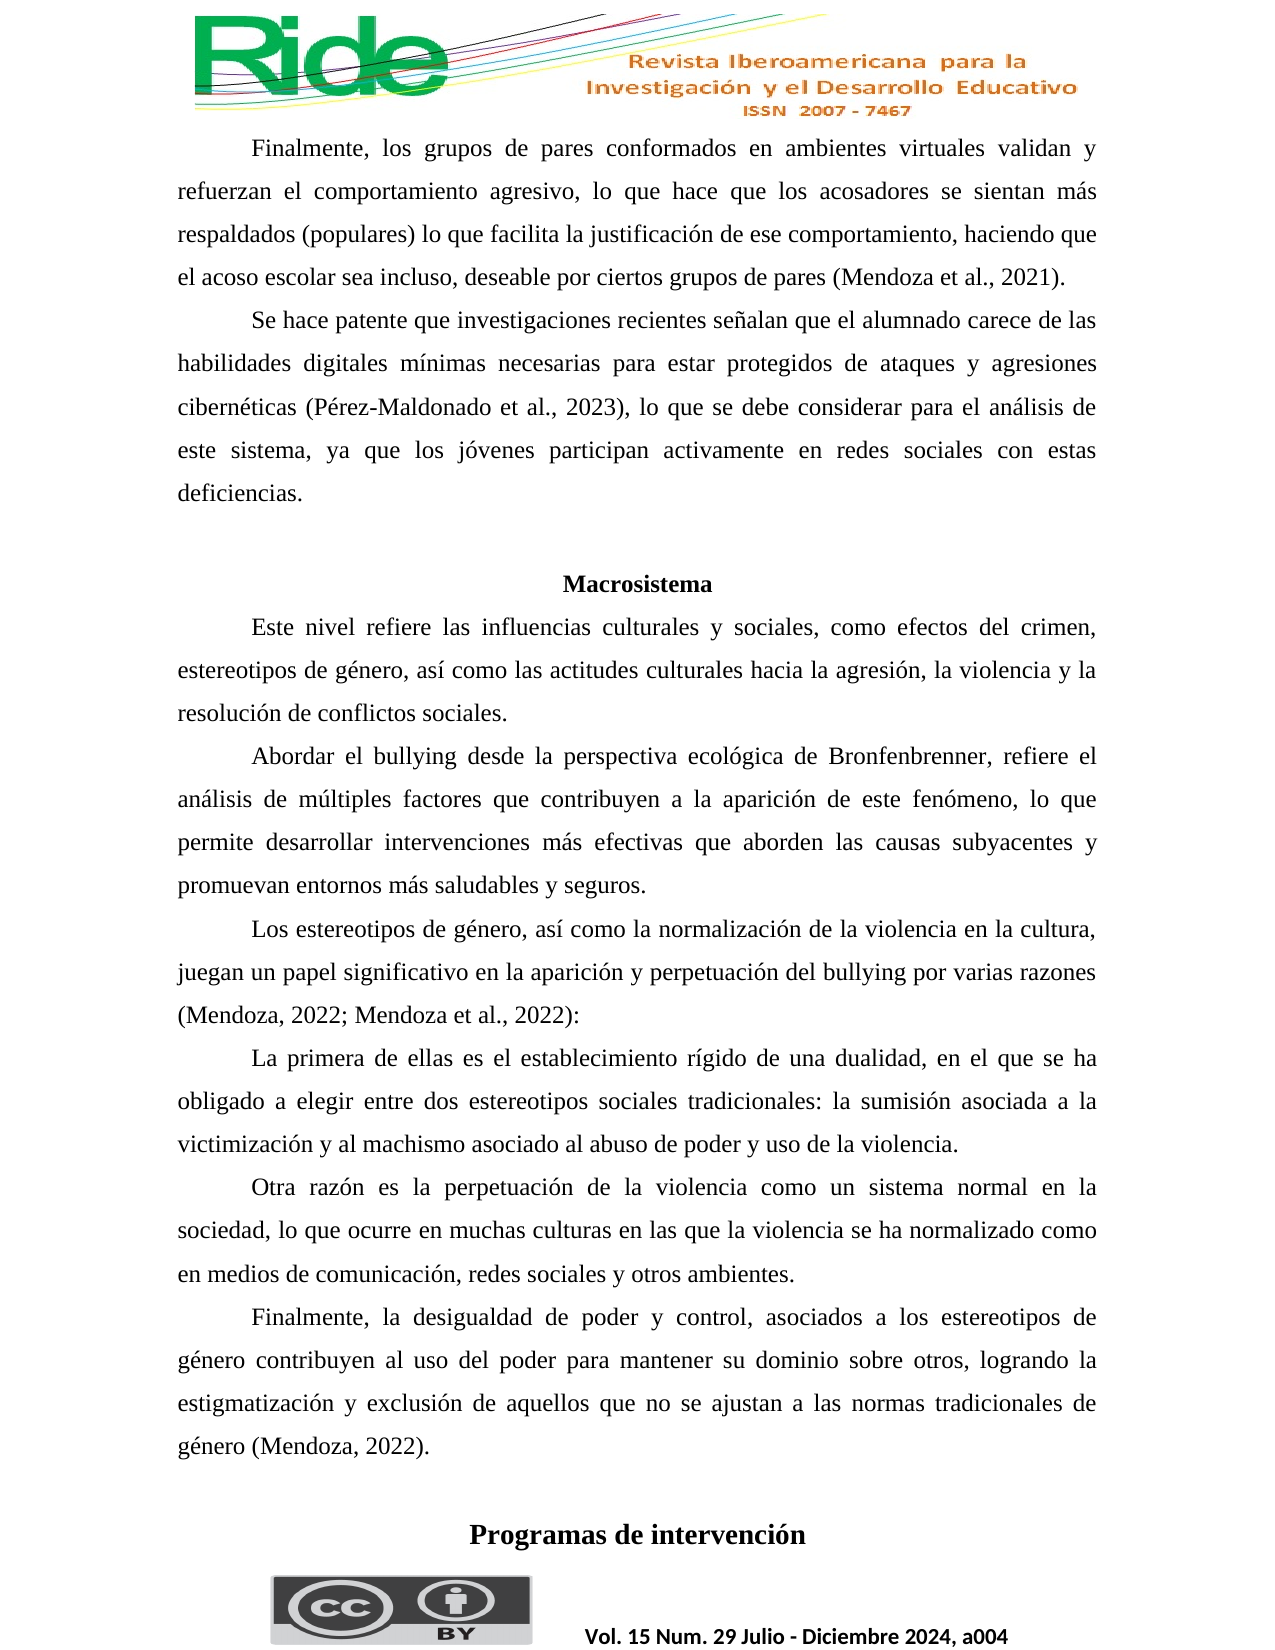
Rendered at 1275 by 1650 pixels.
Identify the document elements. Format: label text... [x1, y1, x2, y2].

text Otra razón es la perpetuación de la violencia como un sistema normal en la sociedad, lo que ocurre en muchas culturas en las que la violencia se ha normalizado como en medios de comunicación, redes sociales y otros ambientes. [177, 1172, 1098, 1287]
text Macrosistema [177, 569, 1098, 597]
text Finalmente, la desigualdad de poder y control, asociados a los estereotipos de género contribuyen al uso del poder para mantener su dominio sobre otros, logrando la estigmatización y exclusión de aquellos que no se ajustan a las normas tradicionales de género (Mendoza, 2022). [177, 1302, 1098, 1460]
text Los estereotipos de género, así como la normalización de la violencia en la cultura, juegan un papel significativo en la aparición y perpetuación del bullying por varias razones (Mendoza, 2022; Mendoza et al., 2022): [177, 914, 1098, 1029]
text Finalmente, los grupos de pares conformados en ambientes virtuales validan y refuerzan el comportamiento agresivo, lo que hace que los acosadores se sientan más respaldados (populares) lo que facilita la justificación de ese comportamiento, haciendo que el acoso escolar sea incluso, deseable por ciertos grupos de pares (Mendoza et al., 2021). [177, 133, 1098, 291]
text Programas de intervención [177, 1517, 1098, 1551]
text Este nivel refiere las influencias culturales y sociales, como efectos del crimen, estereotipos de género, así como las actitudes culturales hacia la agresión, la violencia y la resolución de conflictos sociales. [177, 612, 1098, 727]
text Se hace patente que investigaciones recientes señalan que el alumnado carece de las habilidades digitales mínimas necesarias para estar protegidos de ataques y agresiones cibernéticas (Pérez-Maldonado et al., 2023), lo que se debe considerar para el análisis de este sistema, ya que los jóvenes participan activamente en redes sociales con estas deficiencias. [177, 305, 1098, 507]
picture [194, 14, 1081, 119]
picture [270, 1575, 533, 1645]
text Abordar el bullying desde la perspectiva ecológica de Bronfenbrenner, refiere el análisis de múltiples factores que contribuyen a la aparición de este fenómeno, lo que permite desarrollar intervenciones más efectivas que aborden las causas subyacentes y promuevan entornos más saludables y seguros. [177, 741, 1098, 899]
text La primera de ellas es el establecimiento rígido de una dualidad, en el que se ha obligado a elegir entre dos estereotipos sociales tradicionales: la sumisión asociada a la victimización y al machismo asociado al abuso de poder y uso de la violencia. [177, 1043, 1098, 1158]
